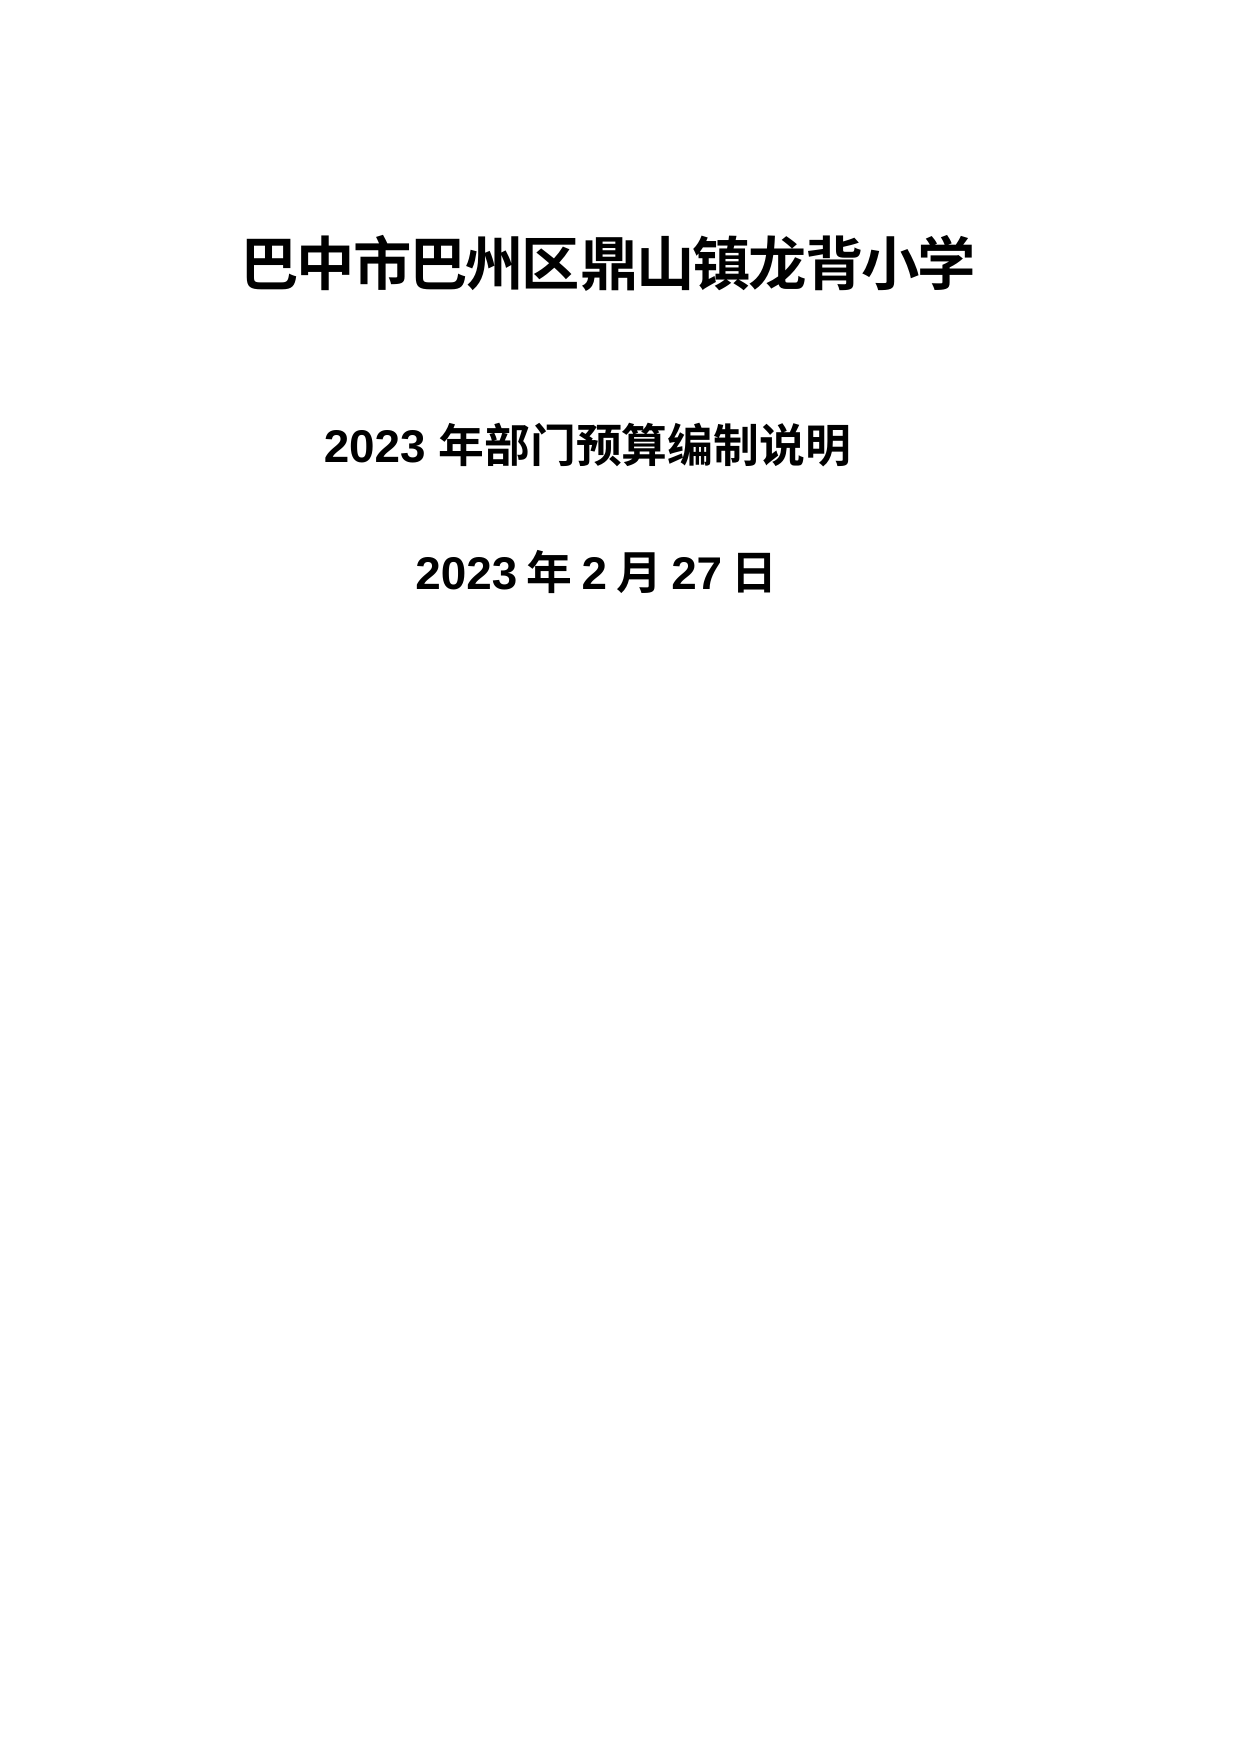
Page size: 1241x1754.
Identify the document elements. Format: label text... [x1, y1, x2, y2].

subtitle 2023年2月27日 [186, 546, 1054, 599]
subtitle 巴中市巴州区鼎山镇龙背小学 [186, 217, 1054, 302]
subtitle 2023 年部门预算编制说明 [186, 420, 1054, 473]
